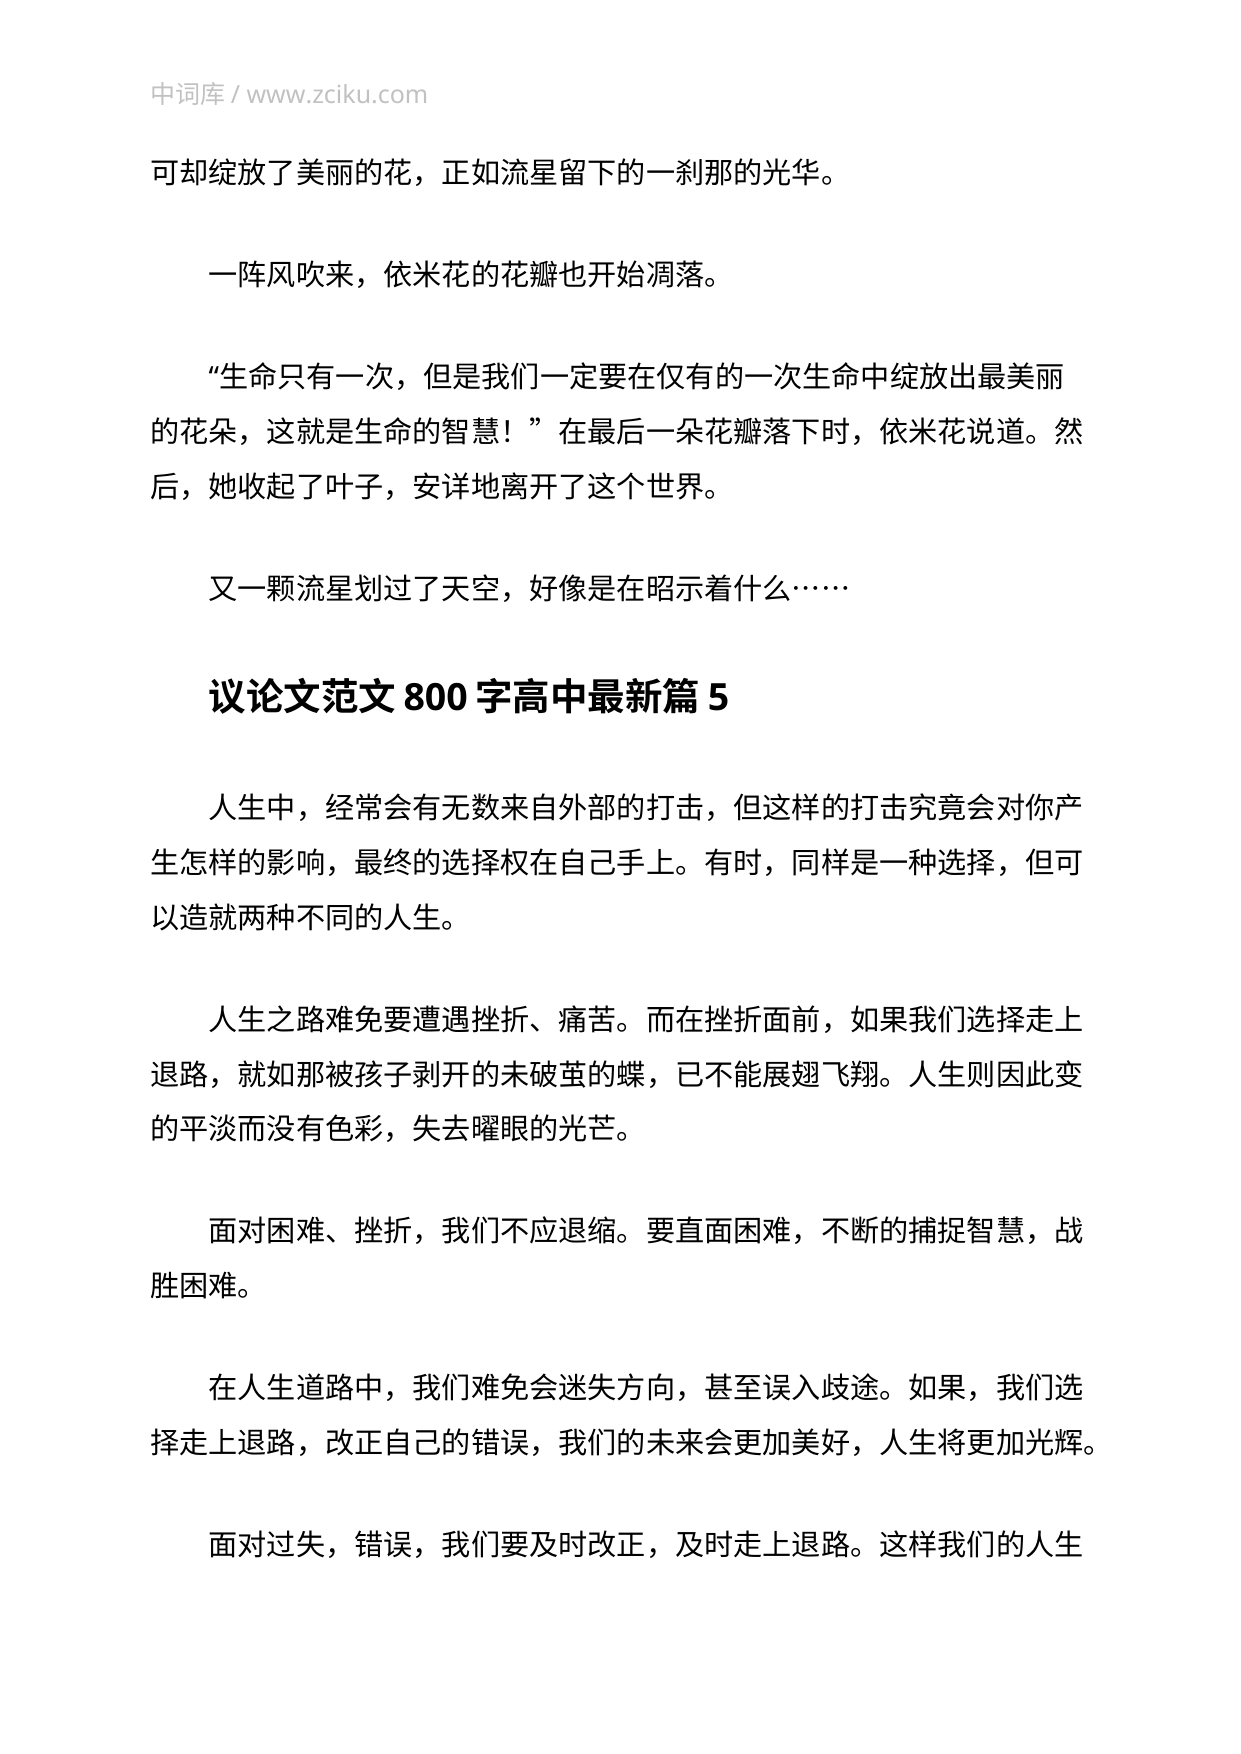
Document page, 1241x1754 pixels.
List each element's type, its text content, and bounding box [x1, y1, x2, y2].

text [150, 150, 1090, 192]
text 一阵风吹来，依米花的花瓣也开始凋落。 [150, 252, 1090, 294]
text 议论文范文800字高中最新篇5 [150, 667, 1090, 721]
text 在人生道路中，我们难免会迷失方向，甚至误入歧途。如果，我们选择走上退路，改正自己的错误，我们的未来会更加美好，人生将更加光辉。 [150, 1364, 1090, 1462]
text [150, 1521, 1090, 1563]
text “生命只有一次，但是我们一定要在仅有的一次生命中绽放出最美丽的花朵，这就是生命的智慧！”在最后一朵花瓣落下时，依米花说道。然后，她收起了叶子，安详地离开了这个世界。 [150, 353, 1090, 506]
text 又一颗流星划过了天空，好像是在昭示着什么…… [150, 565, 1090, 607]
text 人生中，经常会有无数来自外部的打击，但这样的打击究竟会对你产生怎样的影响，最终的选择权在自己手上。有时，同样是一种选择，但可以造就两种不同的人生。 [150, 784, 1090, 937]
text 人生之路难免要遭遇挫折、痛苦。而在挫折面前，如果我们选择走上退路，就如那被孩子剥开的未破茧的蝶，已不能展翅飞翔。人生则因此变的平淡而没有色彩，失去曜眼的光芒。 [150, 996, 1090, 1148]
text 面对困难、挫折，我们不应退缩。要直面困难，不断的捕捉智慧，战胜困难。 [150, 1208, 1090, 1305]
